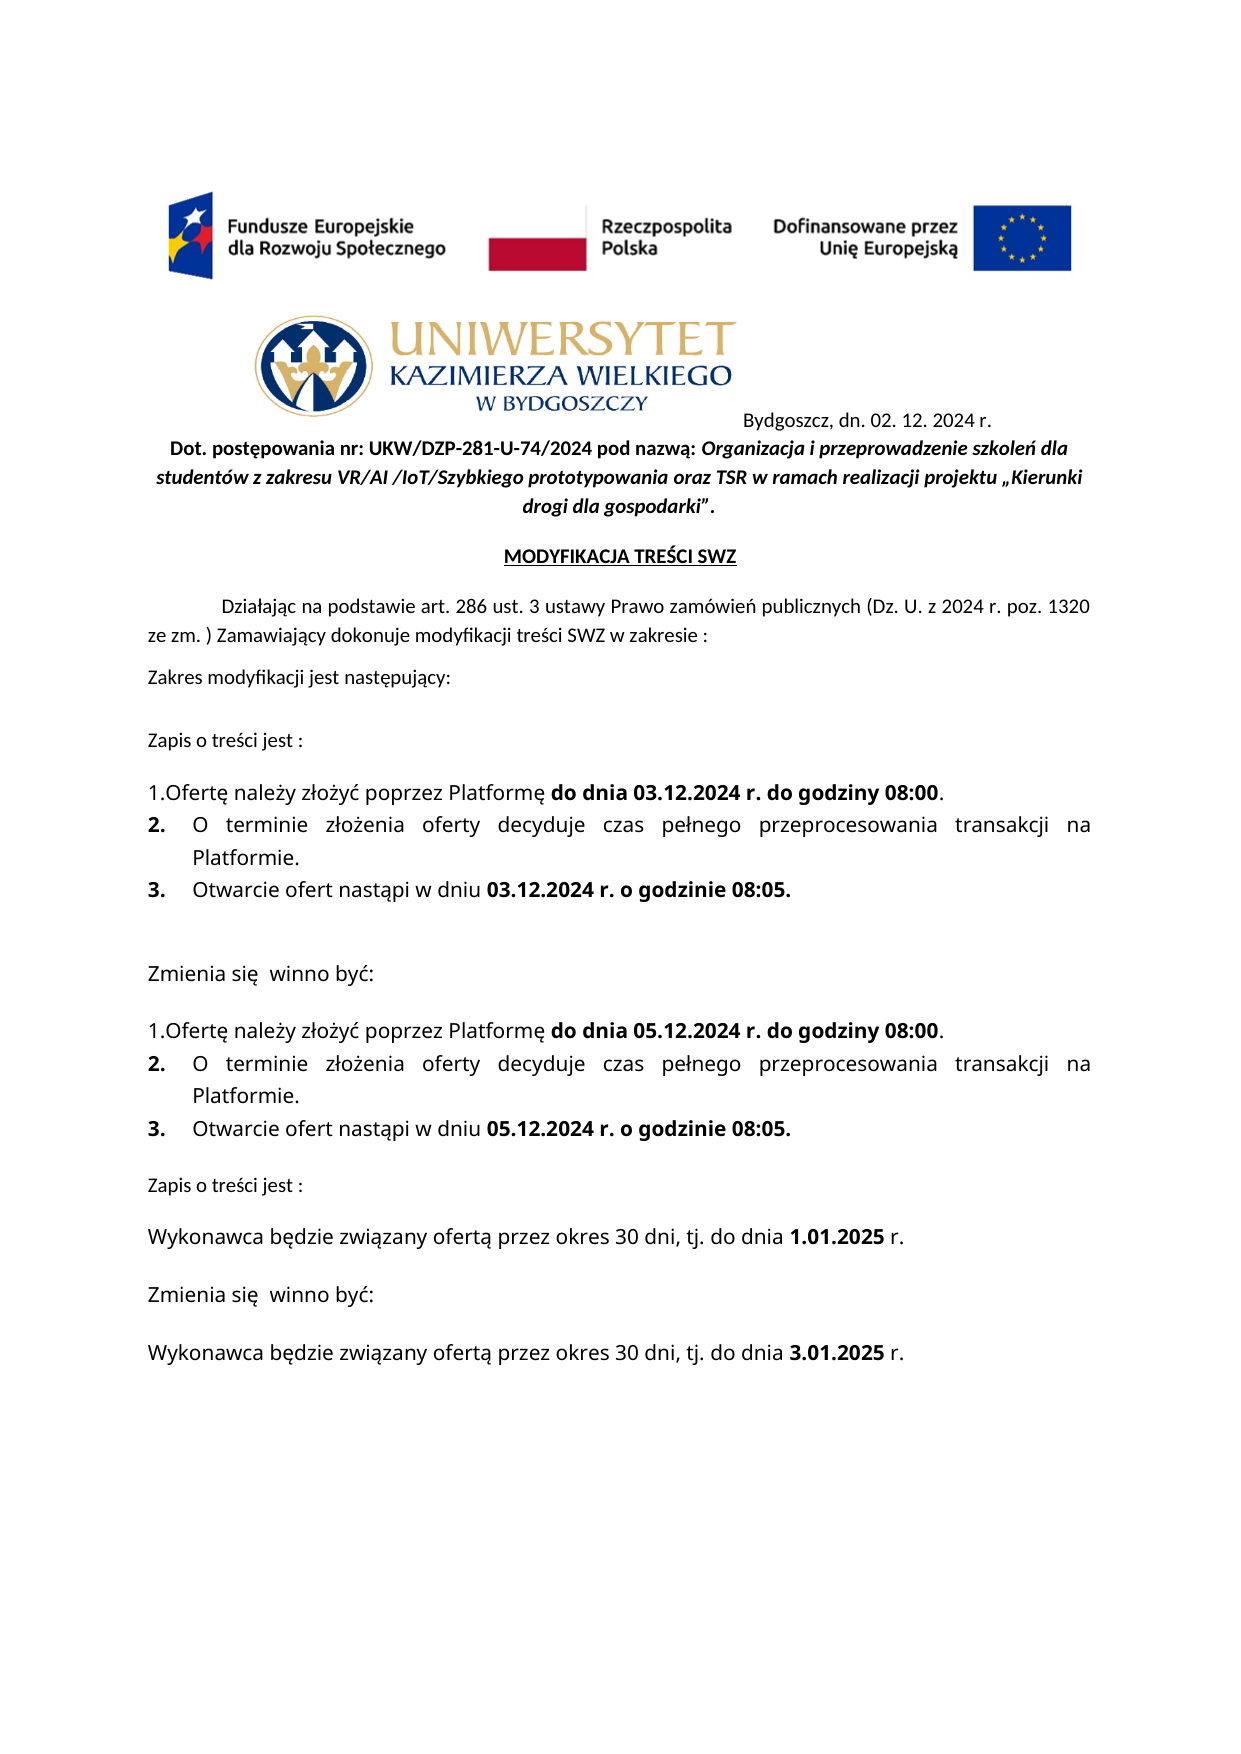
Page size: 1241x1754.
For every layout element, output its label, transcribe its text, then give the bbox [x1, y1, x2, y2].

text 1.Ofertę należy złożyć poprzez Platformę do dnia 03.12.2024 r. do godziny 08:00. [148, 778, 1093, 806]
text Działając na podstawie art. 286 ust. 3 ustawy Prawo zamówień publicznych (Dz. U. z 2024 r. poz. 1320 ze zm. ) Zamawiający dokonuje modyfikacji treści SWZ w zakresie : [148, 593, 1093, 648]
text Dot. postępowania nr: UKW/DZP-281-U-74/2024 pod nazwą: Organizacja i przeprowadzenie szkoleń dla studentów z zakresu VR/AI /IoT/Szybkiego prototypowania oraz TSR w ramach realizacji projektu „Kierunki drogi dla gospodarki”. [148, 435, 1093, 519]
text Zakres modyfikacji jest następujący: [148, 664, 1093, 690]
text MODYFIKACJA TREŚCI SWZ [148, 543, 1093, 569]
text Zmienia się winno być: [148, 1280, 1093, 1308]
picture [147, 171, 1093, 301]
picture [248, 303, 743, 428]
text 1.Ofertę należy złożyć poprzez Platformę do dnia 05.12.2024 r. do godziny 08:00. [148, 1016, 1093, 1045]
text Zapis o treści jest : [148, 727, 1093, 753]
text 2. O terminie złożenia oferty decyduje czas pełnego przeprocesowania transakcji na Platformie. [148, 810, 1093, 871]
text 3. Otwarcie ofert nastąpi w dniu 05.12.2024 r. o godzinie 08:05. [148, 1114, 1093, 1142]
text 3. Otwarcie ofert nastąpi w dniu 03.12.2024 r. o godzinie 08:05. [148, 876, 1093, 904]
text Zapis o treści jest : [148, 1172, 1093, 1197]
text Wykonawca będzie związany ofertą przez okres 30 dni, tj. do dnia 1.01.2025 r. [148, 1222, 1093, 1251]
text Zmienia się winno być: [148, 959, 1093, 987]
text Wykonawca będzie związany ofertą przez okres 30 dni, tj. do dnia 3.01.2025 r. [148, 1338, 1093, 1366]
text 2. O terminie złożenia oferty decyduje czas pełnego przeprocesowania transakcji na Platformie. [148, 1049, 1093, 1110]
